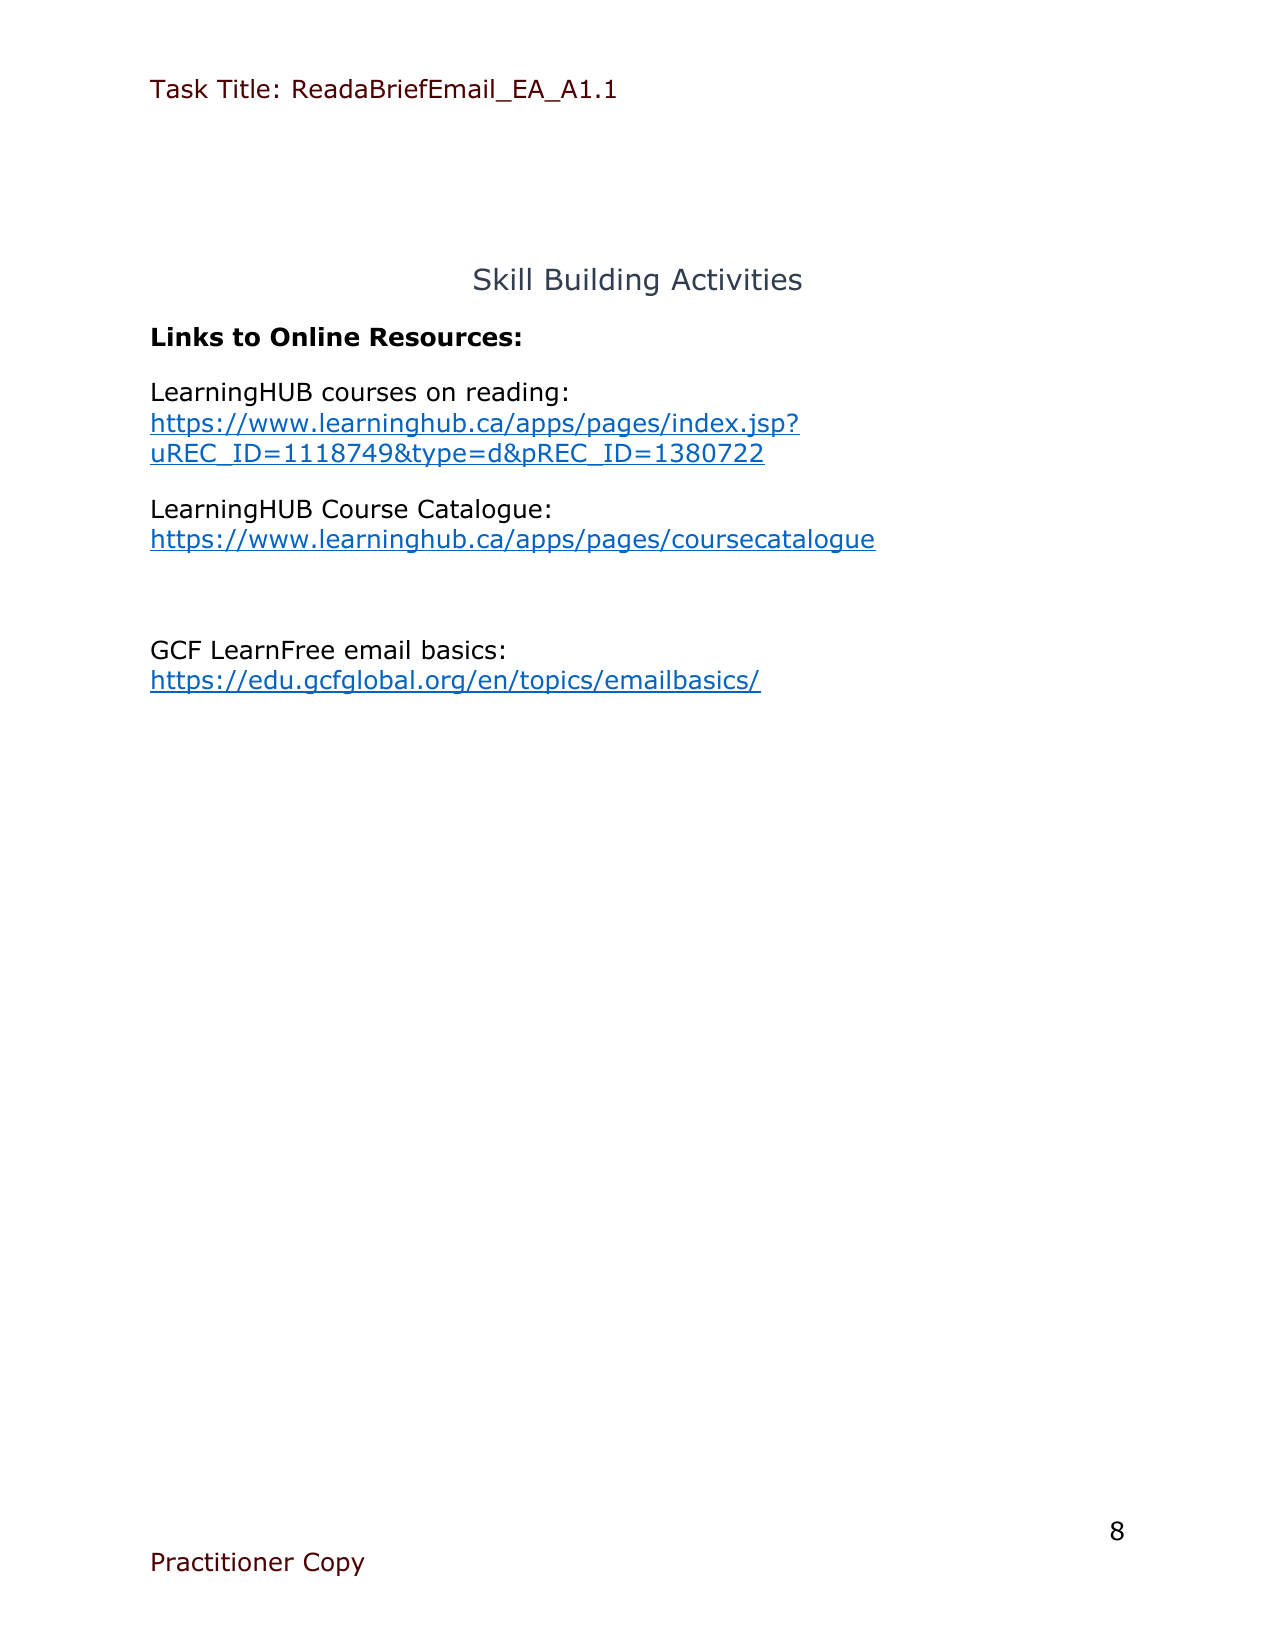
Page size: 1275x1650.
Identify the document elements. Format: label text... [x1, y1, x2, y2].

text Links to Online Resources: [150, 321, 1125, 352]
text GCF LearnFree email basics: https://edu.gcfglobal.org/en/topics/emailbasics/ [150, 634, 1125, 695]
text Skill Building Activities [150, 261, 1125, 296]
text LearningHUB Course Catalogue: https://www.learninghub.ca/apps/pages/coursecatalogue [150, 493, 1125, 554]
text LearningHUB courses on reading: https://www.learninghub.ca/apps/pages/index.jsp?uREC_ID=1118749&type=d&pREC_ID=1380722 [150, 377, 1125, 468]
